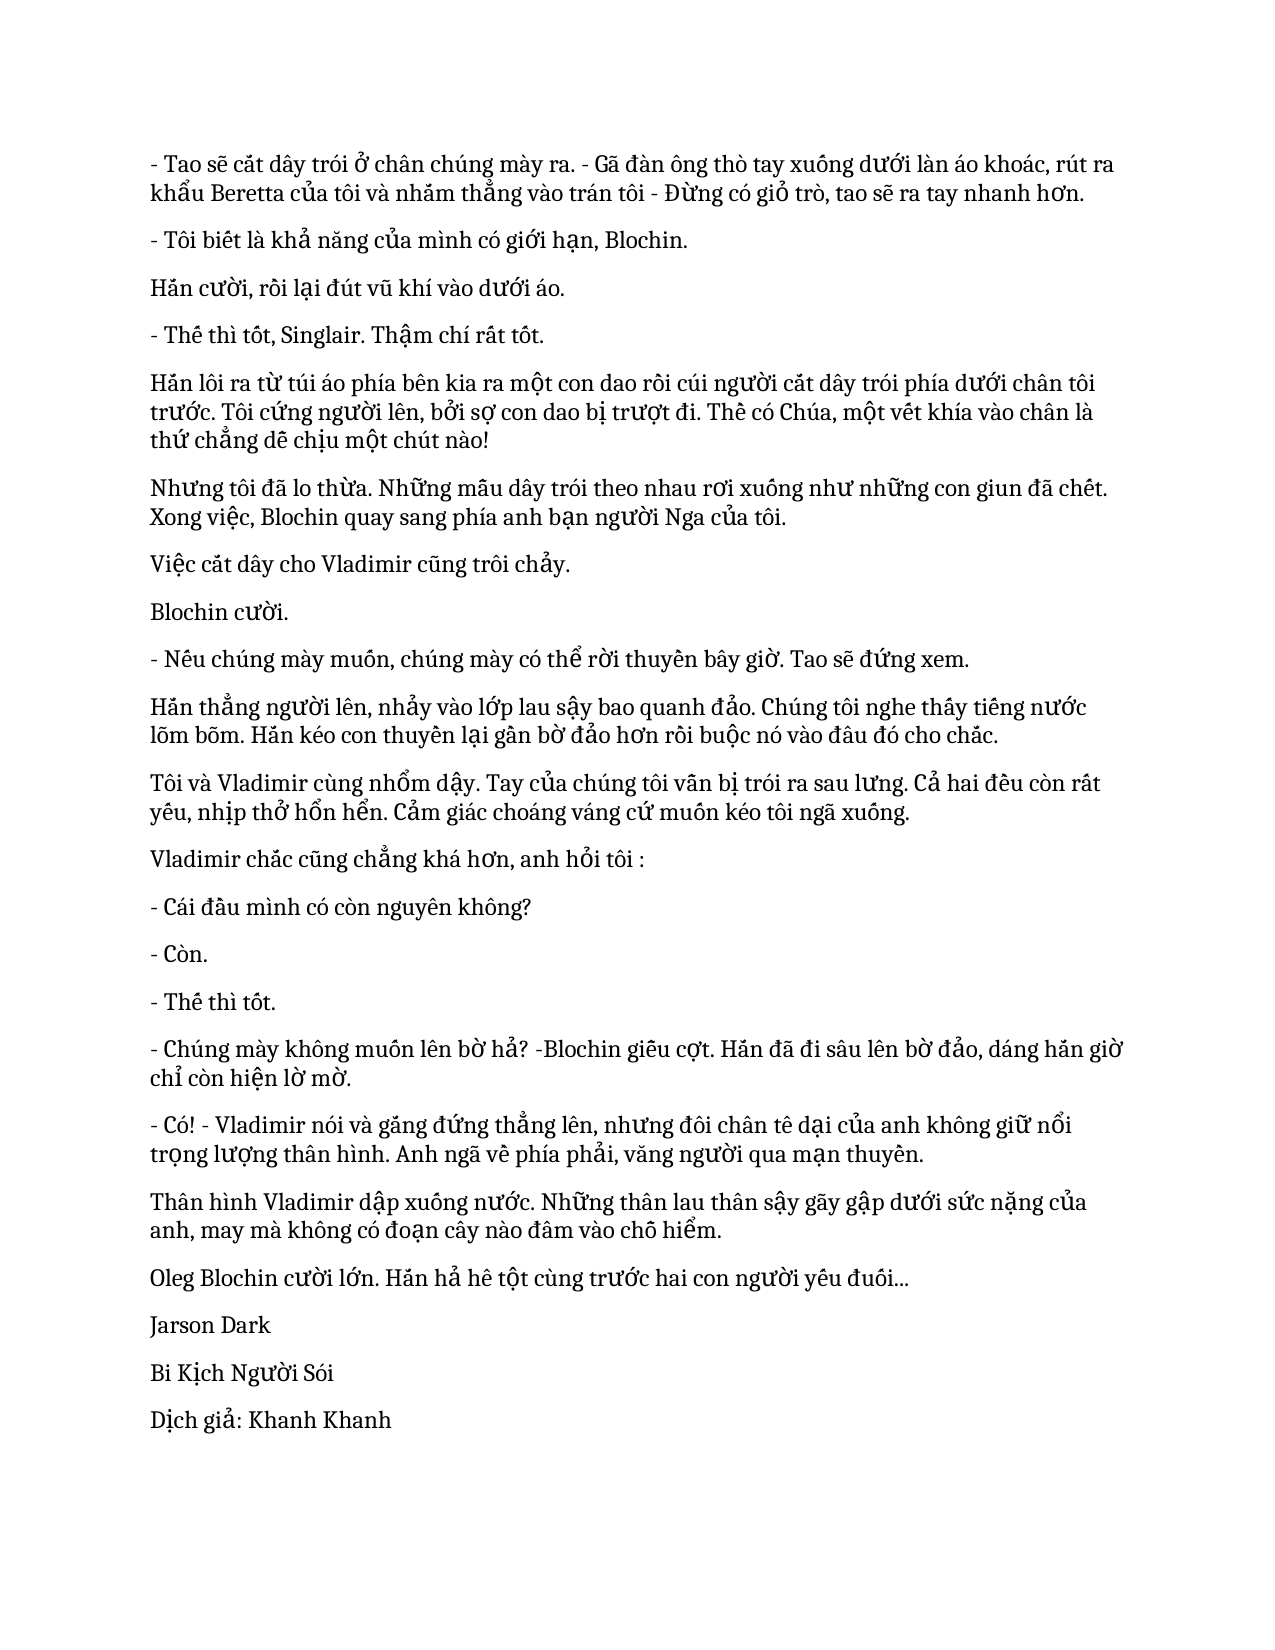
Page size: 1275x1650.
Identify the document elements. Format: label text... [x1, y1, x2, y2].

text Oleg Blochin cười lớn. Hắn hả hê tột cùng trước hai con người yếu đuối... [150, 1264, 1125, 1292]
text Jarson Dark [150, 1311, 1125, 1340]
text - Nếu chúng mày muốn, chúng mày có thể rời thuyền bây giờ. Tao sẽ đứng xem. [150, 645, 1125, 674]
text Nhưng tôi đã lo thừa. Những mẫu dây trói theo nhau rơi xuống như những con giun đã chết. Xong việc, Blochin quay sang phía anh bạn người Nga của tôi. [150, 474, 1125, 531]
text Bi Kịch Người Sói [150, 1359, 1125, 1387]
text Thân hình Vladimir dập xuống nước. Những thân lau thân sậy gãy gập dưới sức nặng của anh, may mà không có đoạn cây nào đâm vào chỗ hiểm. [150, 1187, 1125, 1245]
text - Thế thì tốt, Singlair. Thậm chí rất tốt. [150, 321, 1125, 350]
text Hắn cười, rồi lại đút vũ khí vào dưới áo. [150, 274, 1125, 302]
text - Tao sẽ cắt dây trói ở chân chúng mày ra. - Gã đàn ông thò tay xuống dưới làn áo khoác, rút ra khẩu Beretta của tôi và nhắm thẳng vào trán tôi - Đừng có giỏ trò, tao sẽ ra tay nhanh hơn. [150, 150, 1125, 207]
text - Còn. [150, 940, 1125, 969]
text Vladimir chắc cũng chẳng khá hơn, anh hỏi tôi : [150, 845, 1125, 874]
text - Tôi biết là khả năng của mình có giới hạn, Blochin. [150, 226, 1125, 255]
text - Thế thì tốt. [150, 987, 1125, 1016]
text Tôi và Vladimir cùng nhổm dậy. Tay của chúng tôi vẫn bị trói ra sau lưng. Cả hai đều còn rất yếu, nhịp thở hổn hển. Cảm giác choáng váng cứ muốn kéo tôi ngã xuống. [150, 769, 1125, 826]
text Blochin cười. [150, 597, 1125, 626]
text - Chúng mày không muốn lên bờ hả? -Blochin giễu cợt. Hắn đã đi sâu lên bờ đảo, dáng hắn giờ chỉ còn hiện lờ mờ. [150, 1035, 1125, 1092]
text Hắn lôi ra từ túi áo phía bên kia ra một con dao rồi cúi người cắt dây trói phía dưới chân tôi trước. Tôi cứng người lên, bởi sợ con dao bị trượt đi. Thề có Chúa, một vết khía vào chân là thứ chẳng dễ chịu một chút nào! [150, 369, 1125, 455]
text - Cái đầu mình có còn nguyên không? [150, 892, 1125, 921]
text Dịch giả: Khanh Khanh [150, 1406, 1125, 1492]
text - Có! - Vladimir nói và gắng đứng thẳng lên, nhưng đôi chân tê dại của anh không giữ nổi trọng lượng thân hình. Anh ngã về phía phải, văng người qua mạn thuyền. [150, 1111, 1125, 1169]
text Việc cắt dây cho Vladimir cũng trôi chảy. [150, 550, 1125, 579]
text Hắn thẳng người lên, nhảy vào lớp lau sậy bao quanh đảo. Chúng tôi nghe thấy tiếng nước lõm bõm. Hắn kéo con thuyền lại gần bờ đảo hơn rồi buộc nó vào đâu đó cho chắc. [150, 692, 1125, 750]
